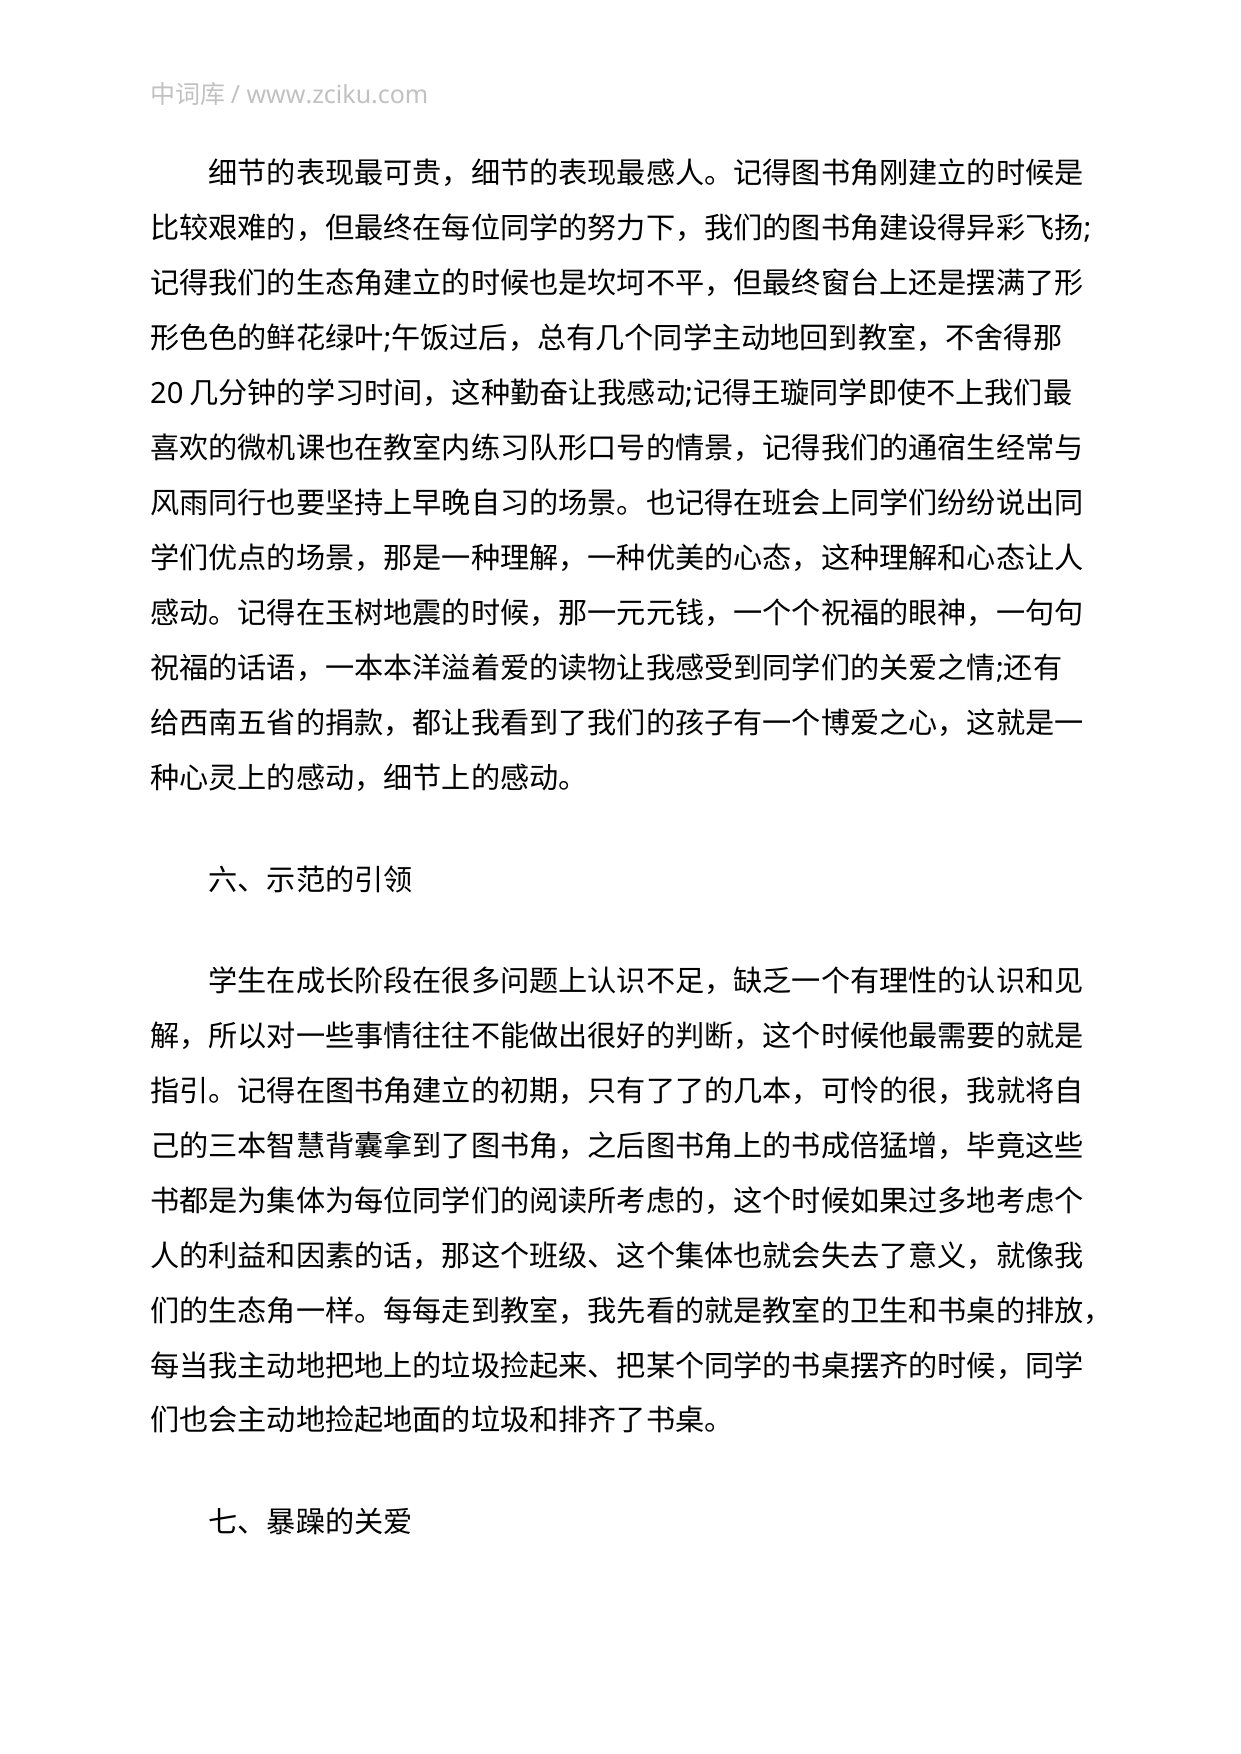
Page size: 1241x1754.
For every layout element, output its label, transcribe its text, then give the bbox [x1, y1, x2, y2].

text 七、暴躁的关爱 [150, 1499, 1090, 1541]
text 六、示范的引领 [150, 856, 1090, 898]
text 学生在成长阶段在很多问题上认识不足，缺乏一个有理性的认识和见解，所以对一些事情往往不能做出很好的判断，这个时候他最需要的就是指引。记得在图书角建立的初期，只有了了的几本，可怜的很，我就将自己的三本智慧背囊拿到了图书角，之后图书角上的书成倍猛增，毕竟这些书都是为集体为每位同学们的阅读所考虑的，这个时候如果过多地考虑个人的利益和因素的话，那这个班级、这个集体也就会失去了意义，就像我们的生态角一样。每每走到教室，我先看的就是教室的卫生和书桌的排放，每当我主动地把地上的垃圾捡起来、把某个同学的书桌摆齐的时候，同学们也会主动地捡起地面的垃圾和排齐了书桌。 [150, 958, 1090, 1439]
text 细节的表现最可贵，细节的表现最感人。记得图书角刚建立的时候是比较艰难的，但最终在每位同学的努力下，我们的图书角建设得异彩飞扬;记得我们的生态角建立的时候也是坎坷不平，但最终窗台上还是摆满了形形色色的鲜花绿叶;午饭过后，总有几个同学主动地回到教室，不舍得那20几分钟的学习时间，这种勤奋让我感动;记得王璇同学即使不上我们最喜欢的微机课也在教室内练习队形口号的情景，记得我们的通宿生经常与风雨同行也要坚持上早晚自习的场景。也记得在班会上同学们纷纷说出同学们优点的场景，那是一种理解，一种优美的心态，这种理解和心态让人感动。记得在玉树地震的时候，那一元元钱，一个个祝福的眼神，一句句祝福的话语，一本本洋溢着爱的读物让我感受到同学们的关爱之情;还有给西南五省的捐款，都让我看到了我们的孩子有一个博爱之心，这就是一种心灵上的感动，细节上的感动。 [150, 150, 1090, 797]
